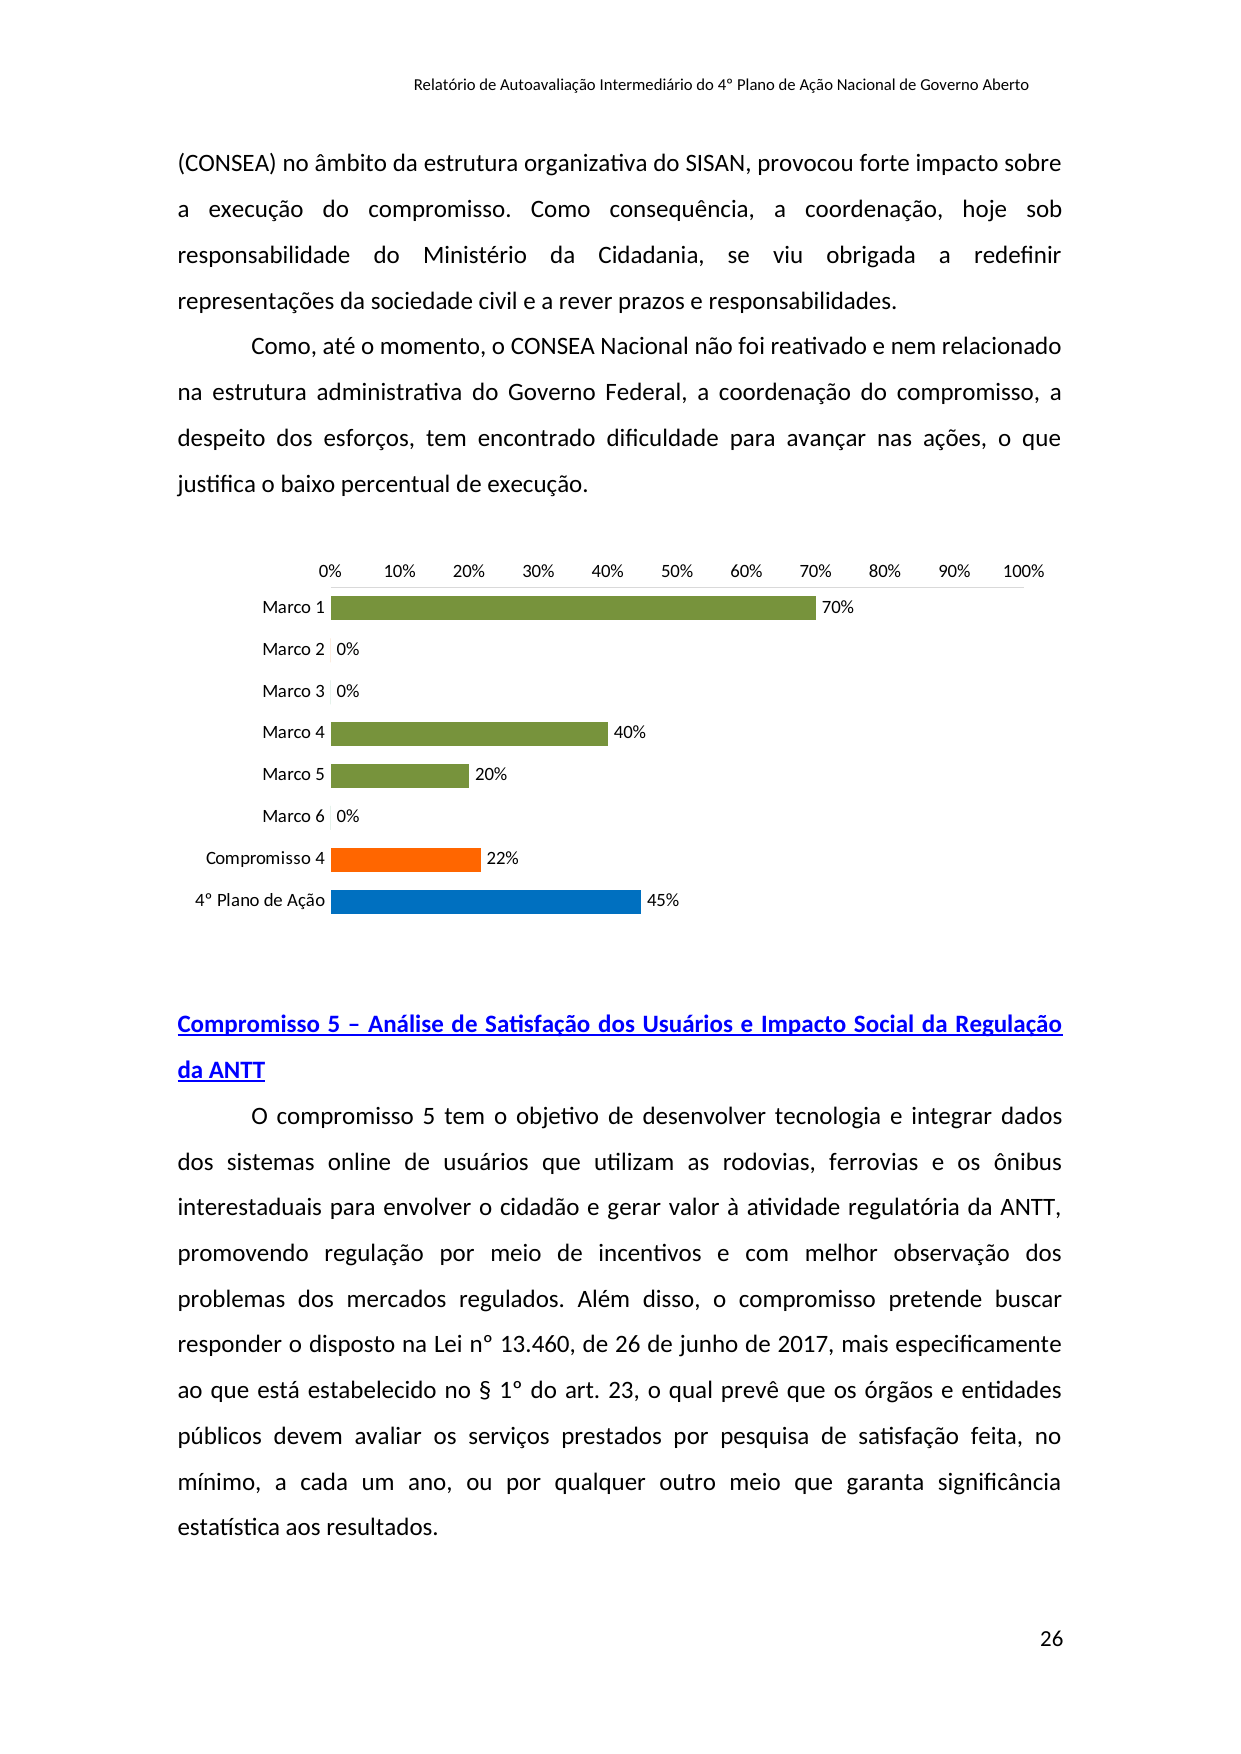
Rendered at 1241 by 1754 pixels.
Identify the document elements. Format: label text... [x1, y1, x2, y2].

text Como, até o momento, o CONSEA Nacional não foi reativado e nem relacionado na estrutura administrativa do Governo Federal, a coordenação do compromisso, a despeito dos esforços, tem encontrado dificuldade para avançar nas ações, o que justifica o baixo percentual de execução. [177, 331, 1063, 498]
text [177, 148, 1063, 315]
text Compromisso 5 – Análise de Satisfação dos Usuários e Impacto Social da Regulação da ANTT [177, 1035, 1063, 1085]
text O compromisso 5 tem o objetivo de desenvolver tecnologia e integrar dados dos sistemas online de usuários que utilizam as rodovias, ferrovias e os ônibus interestaduais para envolver o cidadão e gerar valor à atividade regulatória da ANTT, promovendo regulação por meio de incentivos e com melhor observação dos problemas dos mercados regulados. Além disso, o compromisso pretende buscar responder o disposto na Lei nº 13.460, de 26 de junho de 2017, mais especificamente ao que está estabelecido no § 1º do art. 23, o qual prevê que os órgãos e entidades públicos devem avaliar os serviços prestados por pesquisa de satisfação feita, no mínimo, a cada um ano, ou por qualquer outro meio que garanta significância estatística aos resultados. [177, 1100, 1063, 1542]
text Compromisso 5 – Análise de Satisfação dos Usuários e Impacto Social da Regulação da ANTT [177, 1008, 1063, 1034]
